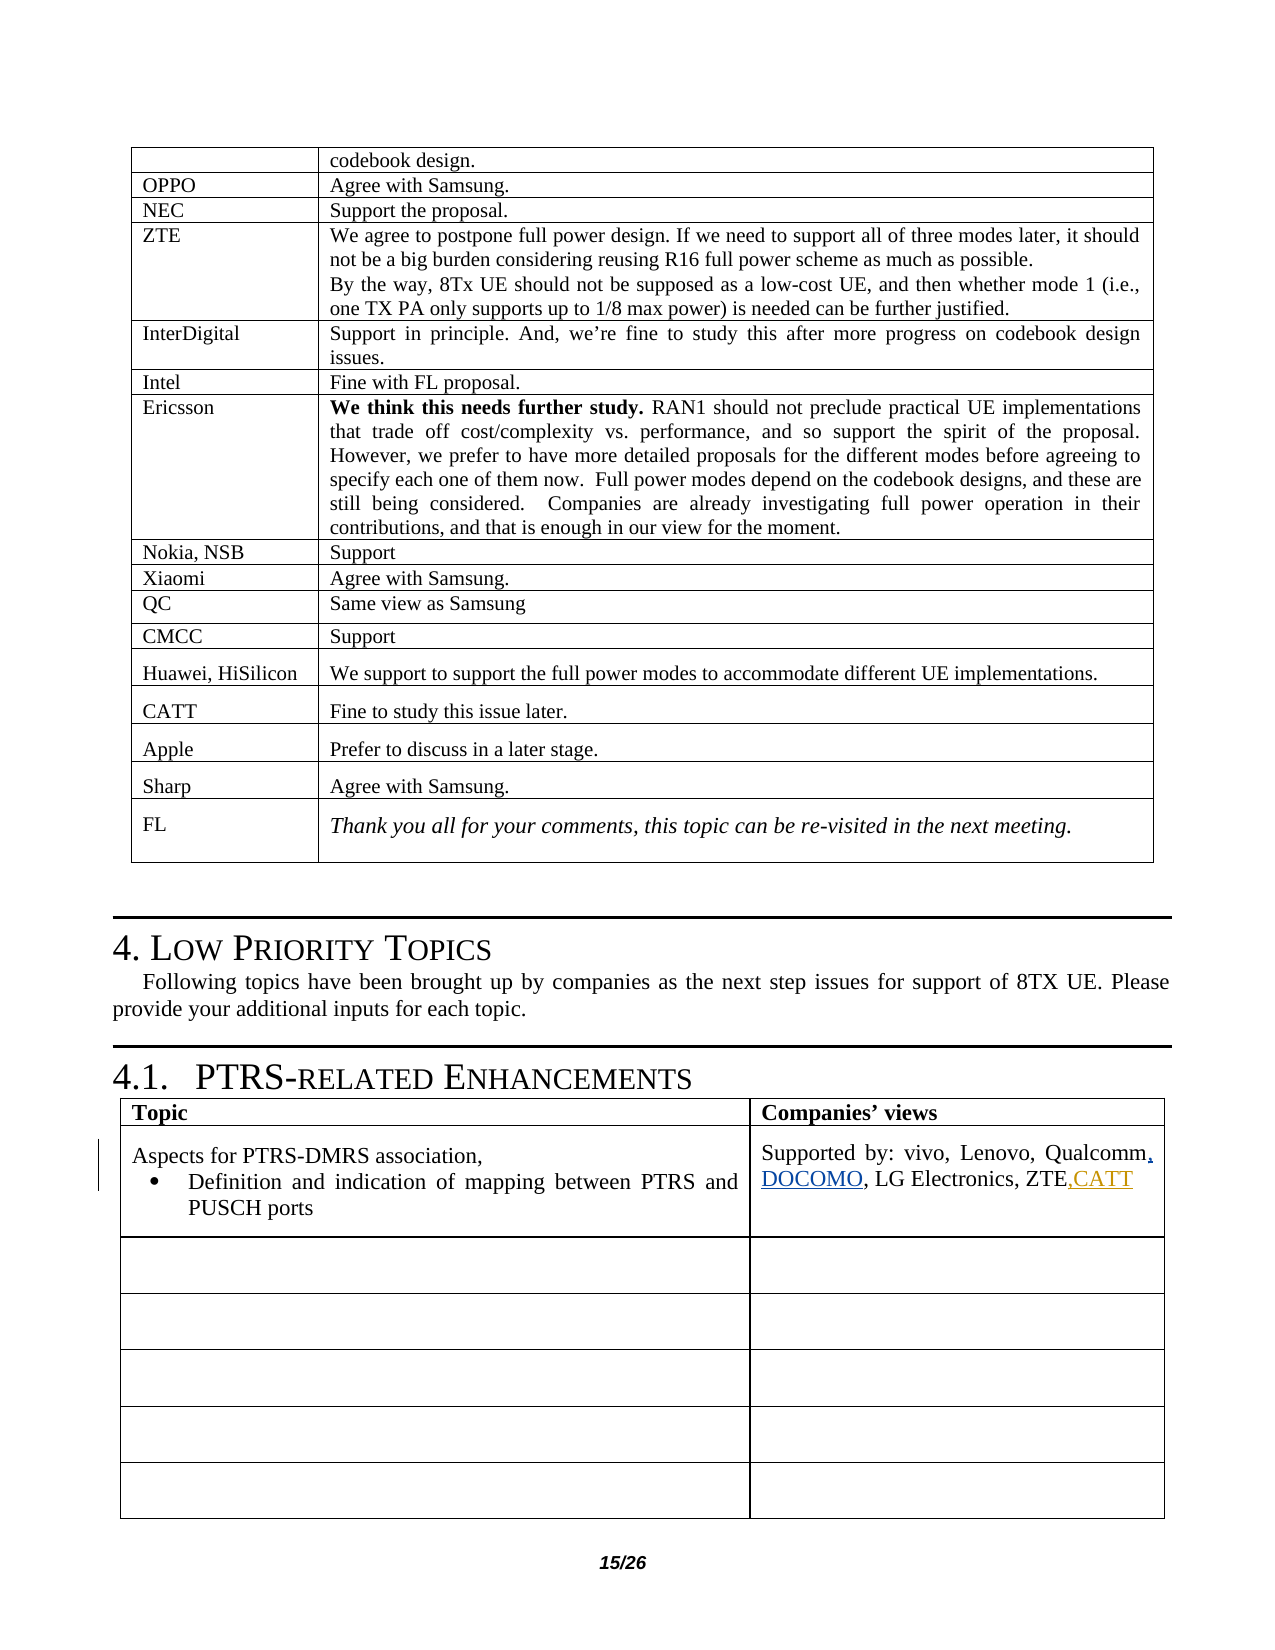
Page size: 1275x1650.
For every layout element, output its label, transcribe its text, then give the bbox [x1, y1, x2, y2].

table_cell InterDigital [132, 321, 318, 369]
table_cell NEC [132, 198, 318, 222]
table_cell [751, 1463, 1164, 1518]
table_header Topic [121, 1099, 749, 1125]
table_header Companies’ views [751, 1099, 1164, 1125]
table_cell [121, 1238, 749, 1293]
table_cell [751, 1294, 1164, 1349]
table_cell We agree to postpone full power design. If we need to support all of three modes later, it should not be a big burden considering reusing R16 full power scheme as much as possible. By the way, 8Tx UE should not be supposed as a low-cost UE, and then whether mode 1 (i.e., one TX PA only supports up to 1/8 max power) is needed can be further justified. [319, 223, 1153, 319]
table_cell Supported by: vivo, Lenovo, Qualcomm, LG Electronics, ZTE [751, 1126, 1164, 1236]
table_cell Huawei, HiSilicon [132, 649, 318, 685]
table_cell Thank you all for your comments, this topic can be re-visited in the next meeting. [319, 799, 1153, 862]
table_cell We support to support the full power modes to accommodate different UE implementations. [319, 649, 1153, 685]
table_cell Agree with Samsung. [319, 565, 1153, 589]
table_cell Fine with FL proposal. [319, 370, 1153, 394]
table_cell Support in principle. And, we’re fine to study this after more progress on codebook design issues. [319, 321, 1153, 369]
table_cell Apple [132, 724, 318, 761]
table_cell FL [132, 799, 318, 862]
table_cell OPPO [132, 173, 318, 197]
table_cell CMCC [132, 624, 318, 648]
table_cell Support the proposal. [319, 198, 1153, 222]
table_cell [319, 148, 1153, 172]
table_cell LG [132, 148, 318, 172]
table_cell Same view as Samsung [319, 591, 1153, 623]
table_cell [121, 1463, 749, 1518]
table_cell Fine to study this issue later. [319, 686, 1153, 723]
table_cell Support [319, 624, 1153, 648]
table_cell ZTE [132, 223, 318, 319]
table_cell QC [132, 591, 318, 623]
table_cell Agree with Samsung. [319, 762, 1153, 798]
table_cell [121, 1350, 749, 1406]
table_cell CATT [132, 686, 318, 723]
table_cell Nokia, NSB [132, 540, 318, 564]
text Following topics have been brought up by companies as the next step issues for support of 8TX UE. Please provide your additional inputs for each topic. [112, 968, 1172, 1021]
table_cell Sharp [132, 762, 318, 798]
table_cell Support [319, 540, 1153, 564]
table_cell [751, 1350, 1164, 1406]
table_cell [751, 1407, 1164, 1462]
table_cell We think this needs further study. RAN1 should not preclude practical UE implementations that trade off cost/complexity vs. performance, and so support the spirit of the proposal. However, we prefer to have more detailed proposals for the different modes before agreeing to specify each one of them now. Full power modes depend on the codebook designs, and these are still being considered. Companies are already investigating full power operation in their contributions, and that is enough in our view for the moment. [319, 395, 1153, 539]
subtitle PTRS-related Enhancements [112, 1046, 1172, 1098]
table_cell Xiaomi [132, 565, 318, 589]
table_cell Ericsson [132, 395, 318, 539]
subtitle Low Priority Topics [112, 917, 1172, 968]
table_cell Aspects for PTRS-DMRS association, Definition and indication of mapping between PTRS and PUSCH ports [121, 1126, 749, 1236]
table_cell Prefer to discuss in a later stage. [319, 724, 1153, 761]
table_cell Intel [132, 370, 318, 394]
table_cell [121, 1407, 749, 1462]
table_cell Agree with Samsung. [319, 173, 1153, 197]
table_cell [121, 1294, 749, 1349]
table_cell [751, 1238, 1164, 1293]
